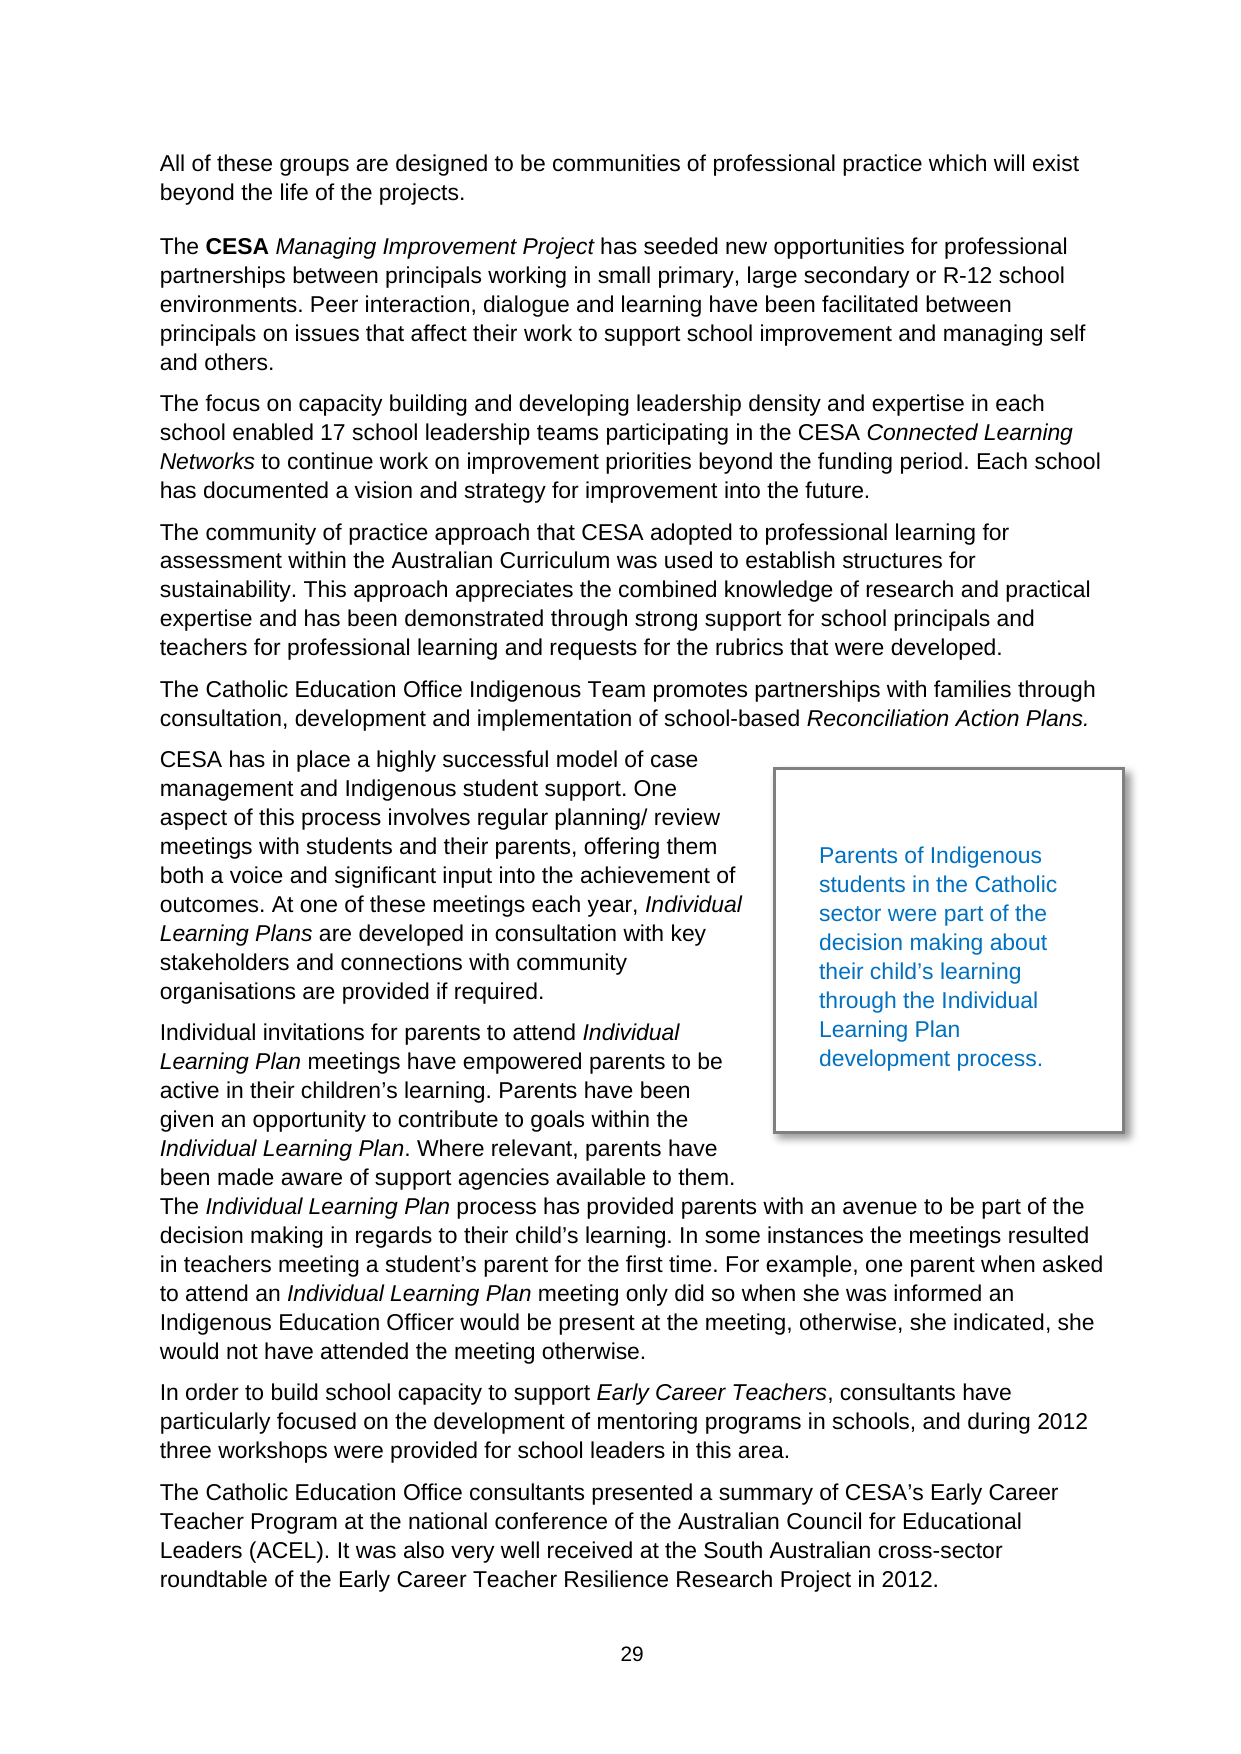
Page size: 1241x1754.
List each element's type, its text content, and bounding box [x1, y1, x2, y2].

text All of these groups are designed to be communities of professional practice which will exist beyond the life of the projects. [159, 150, 1104, 205]
text The Catholic Education Office consultants presented a summary of CESA’s Early Career Teacher Program at the national conference of the Australian Council for Educational Leaders (ACEL). It was also very well received at the South Australian cross-sector roundtable of the Early Career Teacher Resilience Research Project in 2012. [159, 1479, 1104, 1592]
text In order to build school capacity to support Early Career Teachers, consultants have particularly focused on the development of mentoring programs in schools, and during 2012 three workshops were provided for school leaders in this area. [159, 1379, 1104, 1464]
text The Catholic Education Office Indigenous Team promotes partnerships with families through consultation, development and implementation of school-based Reconciliation Action Plans. [159, 676, 1104, 731]
text The focus on capacity building and developing leadership density and expertise in each school enabled 17 school leadership teams participating in the CESA Connected Learning Networks to continue work on improvement priorities beyond the funding period. Each school has documented a vision and strategy for improvement into the future. [159, 390, 1104, 503]
text The CESA Managing Improvement Project has seeded new opportunities for professional partnerships between principals working in small primary, large secondary or R-12 school environments. Peer interaction, dialogue and learning have been facilitated between principals on issues that affect their work to support school improvement and managing self and others. [159, 233, 1104, 375]
text CESA has in place a highly successful model of case management and Indigenous student support. One aspect of this process involves regular planning/ review meetings with students and their parents, offering them both a voice and significant input into the achievement of outcomes. At one of these meetings each year, Individual Learning Plans are developed in consultation with key stakeholders and connections with community organisations are provided if required. [159, 746, 1104, 1004]
text Individual invitations for parents to attend Individual Learning Plan meetings have empowered parents to be active in their children’s learning. Parents have been given an opportunity to contribute to goals within the Individual Learning Plan. Where relevant, parents have been made aware of support agencies available to them. The Individual Learning Plan process has provided parents with an avenue to be part of the decision making in regards to their child’s learning. In some instances the meetings resulted in teachers meeting a student’s parent for the first time. For example, one parent when asked to attend an Individual Learning Plan meeting only did so when she was informed an Indigenous Education Officer would be present at the meeting, otherwise, she indicated, she would not have attended the meeting otherwise. [159, 1019, 1104, 1364]
text The community of practice approach that CESA adopted to professional learning for assessment within the Australian Curriculum was used to establish structures for sustainability. This approach appreciates the combined knowledge of research and practical expertise and has been demonstrated through strong support for school principals and teachers for professional learning and requests for the rubrics that were developed. [159, 518, 1104, 661]
